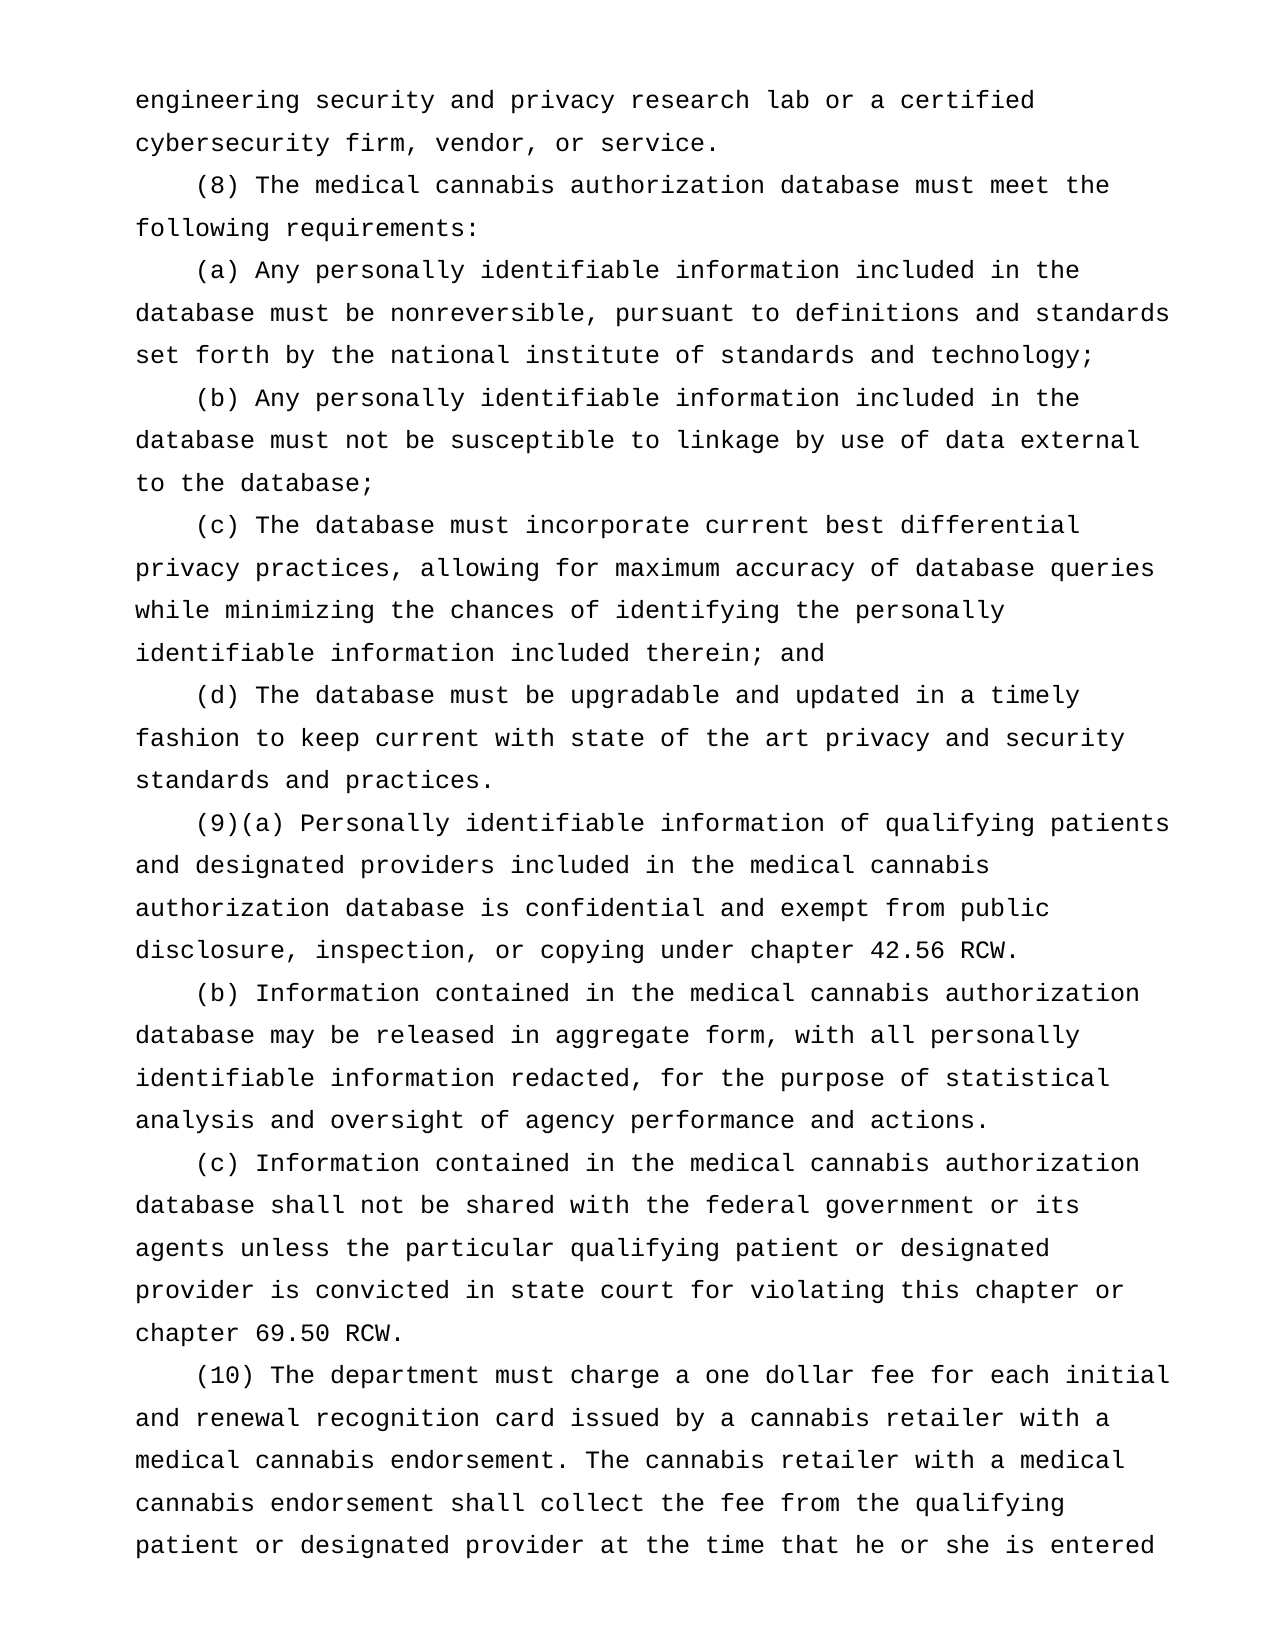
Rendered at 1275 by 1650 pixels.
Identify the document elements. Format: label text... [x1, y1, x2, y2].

text (c) The database must incorporate current best differential privacy practices, allowing for maximum accuracy of database queries while minimizing the chances of identifying the personally identifiable information included therein; and [135, 500, 1170, 670]
text (c) Information contained in the medical cannabis authorization database shall not be shared with the federal government or its agents unless the particular qualifying patient or designated provider is convicted in state court for violating this chapter or chapter 69.50 RCW. [135, 1137, 1170, 1350]
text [135, 75, 1170, 160]
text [135, 1350, 1170, 1562]
text (9)(a) Personally identifiable information of qualifying patients and designated providers included in the medical cannabis authorization database is confidential and exempt from public disclosure, inspection, or copying under chapter 42.56 RCW. [135, 797, 1170, 967]
text (8) The medical cannabis authorization database must meet the following requirements: [135, 160, 1170, 245]
text (b) Any personally identifiable information included in the database must not be susceptible to linkage by use of data external to the database; [135, 372, 1170, 500]
text (a) Any personally identifiable information included in the database must be nonreversible, pursuant to definitions and standards set forth by the national institute of standards and technology; [135, 245, 1170, 372]
text (d) The database must be upgradable and updated in a timely fashion to keep current with state of the art privacy and security standards and practices. [135, 670, 1170, 797]
text (b) Information contained in the medical cannabis authorization database may be released in aggregate form, with all personally identifiable information redacted, for the purpose of statistical analysis and oversight of agency performance and actions. [135, 967, 1170, 1137]
